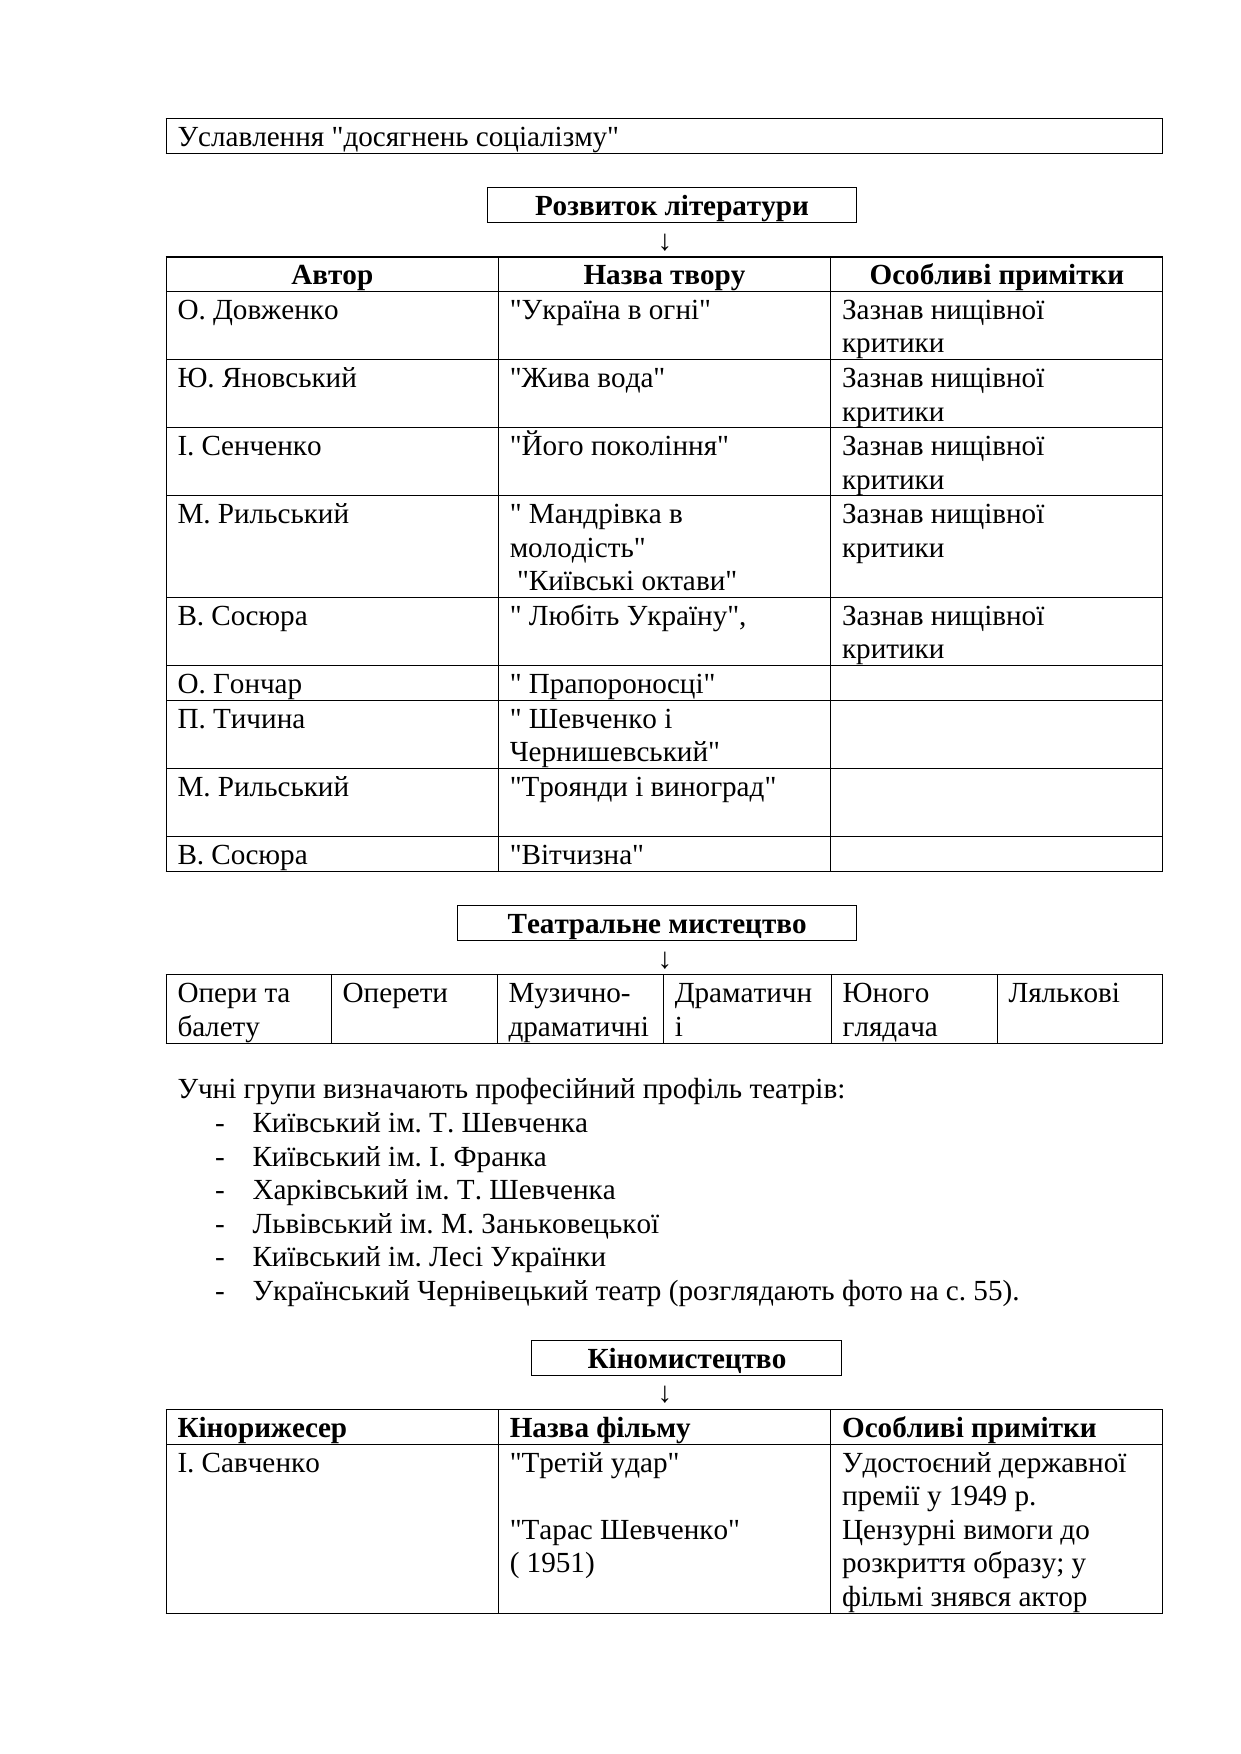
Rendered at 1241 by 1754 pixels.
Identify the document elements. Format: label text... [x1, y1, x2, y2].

table_cell Ю. Яновський [167, 360, 498, 427]
table_cell [831, 701, 1162, 768]
table_header Театральне мистецтво [458, 906, 856, 940]
table_header Оперети [332, 975, 497, 1042]
table_cell М. Рильський [167, 769, 498, 836]
table_header Музично-драматичні [498, 975, 663, 1042]
list Харківський ім. Т. Шевченка [215, 1172, 1152, 1206]
table_cell О. Довженко [167, 292, 498, 359]
list Львівський ім. М. Заньковецької [215, 1206, 1152, 1239]
table_cell О. Гончар [167, 666, 498, 700]
table_header Кінорижесер [167, 1410, 498, 1444]
table_header Автор [167, 258, 498, 291]
table_cell І. Савченко [167, 1445, 498, 1612]
table_cell П. Тичина [167, 701, 498, 768]
table_header Розвиток літератури [488, 188, 856, 222]
table_cell В. Сосюра [167, 598, 498, 665]
list Київський ім. Лесі Українки [215, 1239, 1152, 1273]
table_cell " Мандрівка в молодість" "Київські октави" [499, 496, 830, 597]
table_cell "Троянди і виноград" [499, 769, 830, 836]
table_header Назва фільму [499, 1410, 830, 1444]
table_header Юного глядача [832, 975, 997, 1042]
table_cell "Його покоління" [499, 428, 830, 495]
table_cell Уславлення "досягнень соціалізму" [167, 119, 1162, 153]
table_cell Зазнав нищівної критики [831, 496, 1162, 597]
table_cell [831, 769, 1162, 836]
list Український Чернівецький театр (розглядають фото на с. 55). [215, 1273, 1152, 1306]
table_header Лялькові [998, 975, 1162, 1042]
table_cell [499, 1445, 830, 1612]
table_cell В. Сосюра [167, 837, 498, 871]
table_cell " Шевченко і Чернишевський" [499, 701, 830, 768]
table_cell І. Сенченко [167, 428, 498, 495]
table_cell " Прапороносці" [499, 666, 830, 700]
table_header Особливі примітки [831, 258, 1162, 291]
table_cell Зазнав нищівної критики [831, 598, 1162, 665]
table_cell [831, 1445, 1162, 1612]
list Київський ім. Т. Шевченка [215, 1105, 1152, 1139]
table_cell [831, 666, 1162, 700]
text Учні групи визначають професійний профіль театрів: [177, 1072, 1152, 1105]
text ↓ [177, 223, 1152, 256]
table_cell "Жива вода" [499, 360, 830, 427]
table_header Особливі примітки [831, 1410, 1162, 1444]
table_cell "Вітчизна" [499, 837, 830, 871]
table_header Драматичні [664, 975, 831, 1042]
table_cell [831, 837, 1162, 871]
table_cell Зазнав нищівної критики [831, 360, 1162, 427]
table_cell Зазнав нищівної критики [831, 292, 1162, 359]
list Київський ім. І. Франка [215, 1139, 1152, 1172]
table_header Кіномистецтво [532, 1341, 841, 1374]
text ↓ [177, 1376, 1152, 1409]
table_cell М. Рильський [167, 496, 498, 597]
table_cell Зазнав нищівної критики [831, 428, 1162, 495]
text ↓ [177, 941, 1152, 974]
table_header Опери та балету [167, 975, 331, 1042]
table_header Назва твору [499, 258, 830, 291]
table_cell "Україна в огні" [499, 292, 830, 359]
table_cell " Любіть Україну", [499, 598, 830, 665]
